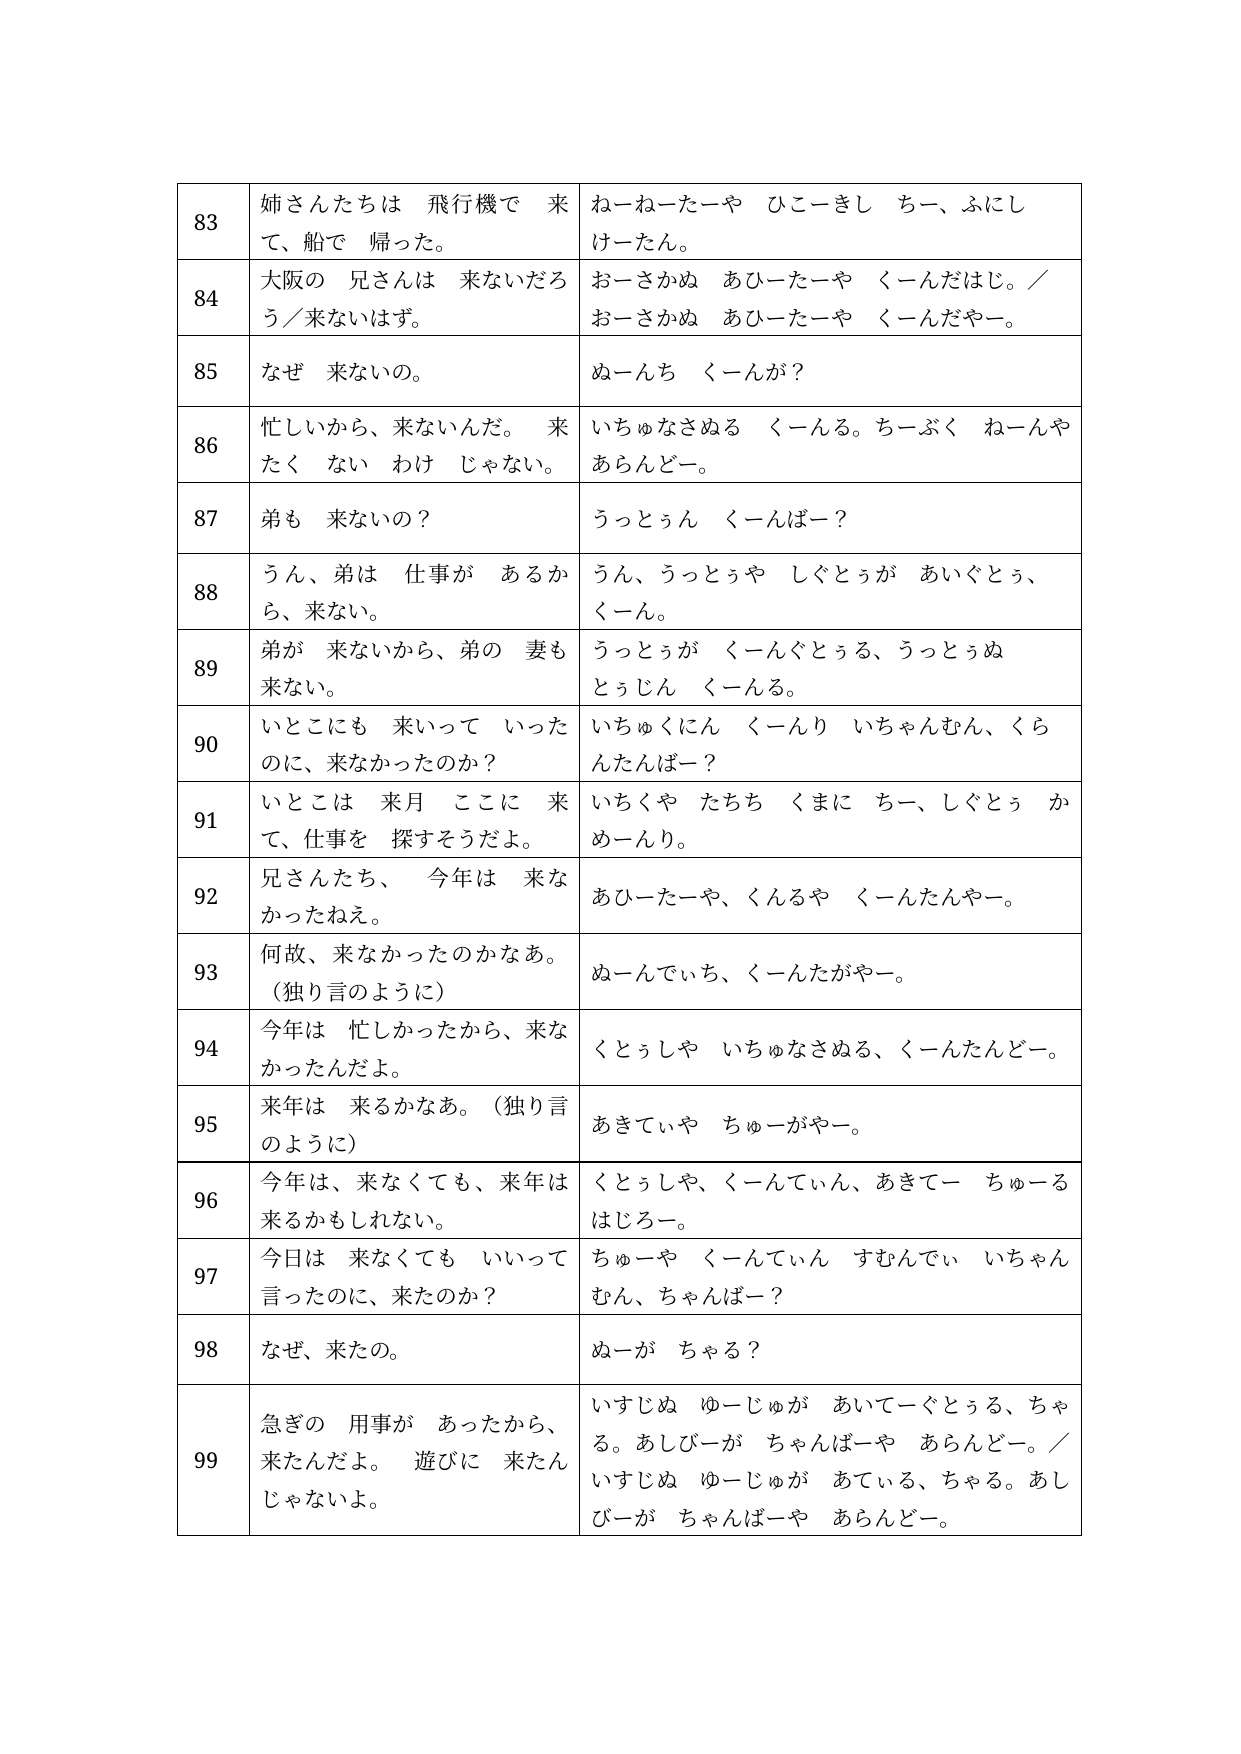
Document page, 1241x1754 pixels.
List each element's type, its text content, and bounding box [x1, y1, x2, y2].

table_cell なぜ 来ないの。 [250, 336, 579, 406]
table_cell [178, 1010, 249, 1085]
table_cell いちくや たちち くまに ちー、しぐとぅ かめーんり。 [580, 782, 1081, 857]
table_cell 姉さんたちは 飛行機で 来て、船で 帰った。 [250, 184, 579, 259]
table_cell あひーたーや、くんるや くーんたんやー。 [580, 858, 1081, 933]
table_cell うっとぅん くーんばー？ [580, 483, 1081, 553]
table_cell おーさかぬ あひーたーや くーんだはじ。／おーさかぬ あひーたーや くーんだやー。 [580, 260, 1081, 335]
table_cell 兄さんたち、 今年は 来なかったねえ。 [250, 858, 579, 933]
table_cell ぬーんち くーんが？ [580, 336, 1081, 406]
table_cell いとこにも 来いって いったのに、来なかったのか？ [250, 706, 579, 781]
table_cell [178, 630, 249, 705]
table_cell [178, 1315, 249, 1384]
table_cell あきてぃや ちゅーがやー。 [580, 1086, 1081, 1161]
table_cell [178, 1385, 249, 1535]
table_cell うん、うっとぅや しぐとぅが あいぐとぅ、くーん。 [580, 554, 1081, 629]
table_cell 弟も 来ないの？ [250, 483, 579, 553]
table_cell [178, 184, 249, 259]
table_cell なぜ、来たの。 [250, 1315, 579, 1384]
table_cell 大阪の 兄さんは 来ないだろう／来ないはず。 [250, 260, 579, 335]
table_cell [178, 1163, 249, 1237]
table_cell [178, 336, 249, 406]
table_cell うっとぅが くーんぐとぅる、うっとぅぬ とぅじん くーんる。 [580, 630, 1081, 705]
table_cell いとこは 来月 ここに 来て、仕事を 探すそうだよ。 [250, 782, 579, 857]
table_cell うん、弟は 仕事が あるから、来ない。 [250, 554, 579, 629]
table_cell いすじぬ ゆーじゅが あいてーぐとぅる、ちゃる。あしびーが ちゃんばーや あらんどー。／いすじぬ ゆーじゅが あてぃる、ちゃる。あしびーが ちゃんばーや あらんどー。 [580, 1385, 1081, 1535]
table_cell いちゅなさぬる くーんる。ちーぶく ねーんや あらんどー。 [580, 407, 1081, 482]
table_cell ちゅーや くーんてぃん すむんでぃ いちゃんむん、ちゃんばー？ [580, 1239, 1081, 1313]
table_cell [178, 706, 249, 781]
table_cell ぬーが ちゃる？ [580, 1315, 1081, 1384]
table_cell 今年は 忙しかったから、来なかったんだよ。 [250, 1010, 579, 1085]
table_cell [178, 483, 249, 553]
table_cell 急ぎの 用事が あったから、来たんだよ。 遊びに 来たんじゃないよ。 [250, 1385, 579, 1535]
table_cell 今年は、来なくても、来年は 来るかもしれない。 [250, 1163, 579, 1237]
table_cell [178, 858, 249, 933]
table_cell 何故、来なかったのかなあ。（独り言のように） [250, 934, 579, 1009]
table_cell 今日は 来なくても いいって 言ったのに、来たのか？ [250, 1239, 579, 1313]
table_cell くとぅしや、くーんてぃん、あきてー ちゅーるはじろー。 [580, 1163, 1081, 1237]
table_cell ねーねーたーや ひこーきし ちー、ふにし けーたん。 [580, 184, 1081, 259]
table_cell くとぅしや いちゅなさぬる、くーんたんどー。 [580, 1010, 1081, 1085]
table_cell ぬーんでぃち、くーんたがやー。 [580, 934, 1081, 1009]
table_cell [178, 1086, 249, 1161]
table_cell 来年は 来るかなあ。（独り言のように） [250, 1086, 579, 1161]
table_cell 忙しいから、来ないんだ。 来たく ない わけ じゃない。 [250, 407, 579, 482]
table_cell 弟が 来ないから、弟の 妻も 来ない。 [250, 630, 579, 705]
table_cell いちゅくにん くーんり いちゃんむん、くらんたんばー？ [580, 706, 1081, 781]
table_cell [178, 782, 249, 857]
table_cell [178, 934, 249, 1009]
table_cell [178, 260, 249, 335]
table_cell [178, 407, 249, 482]
table_cell [178, 1239, 249, 1313]
table_cell [178, 554, 249, 629]
